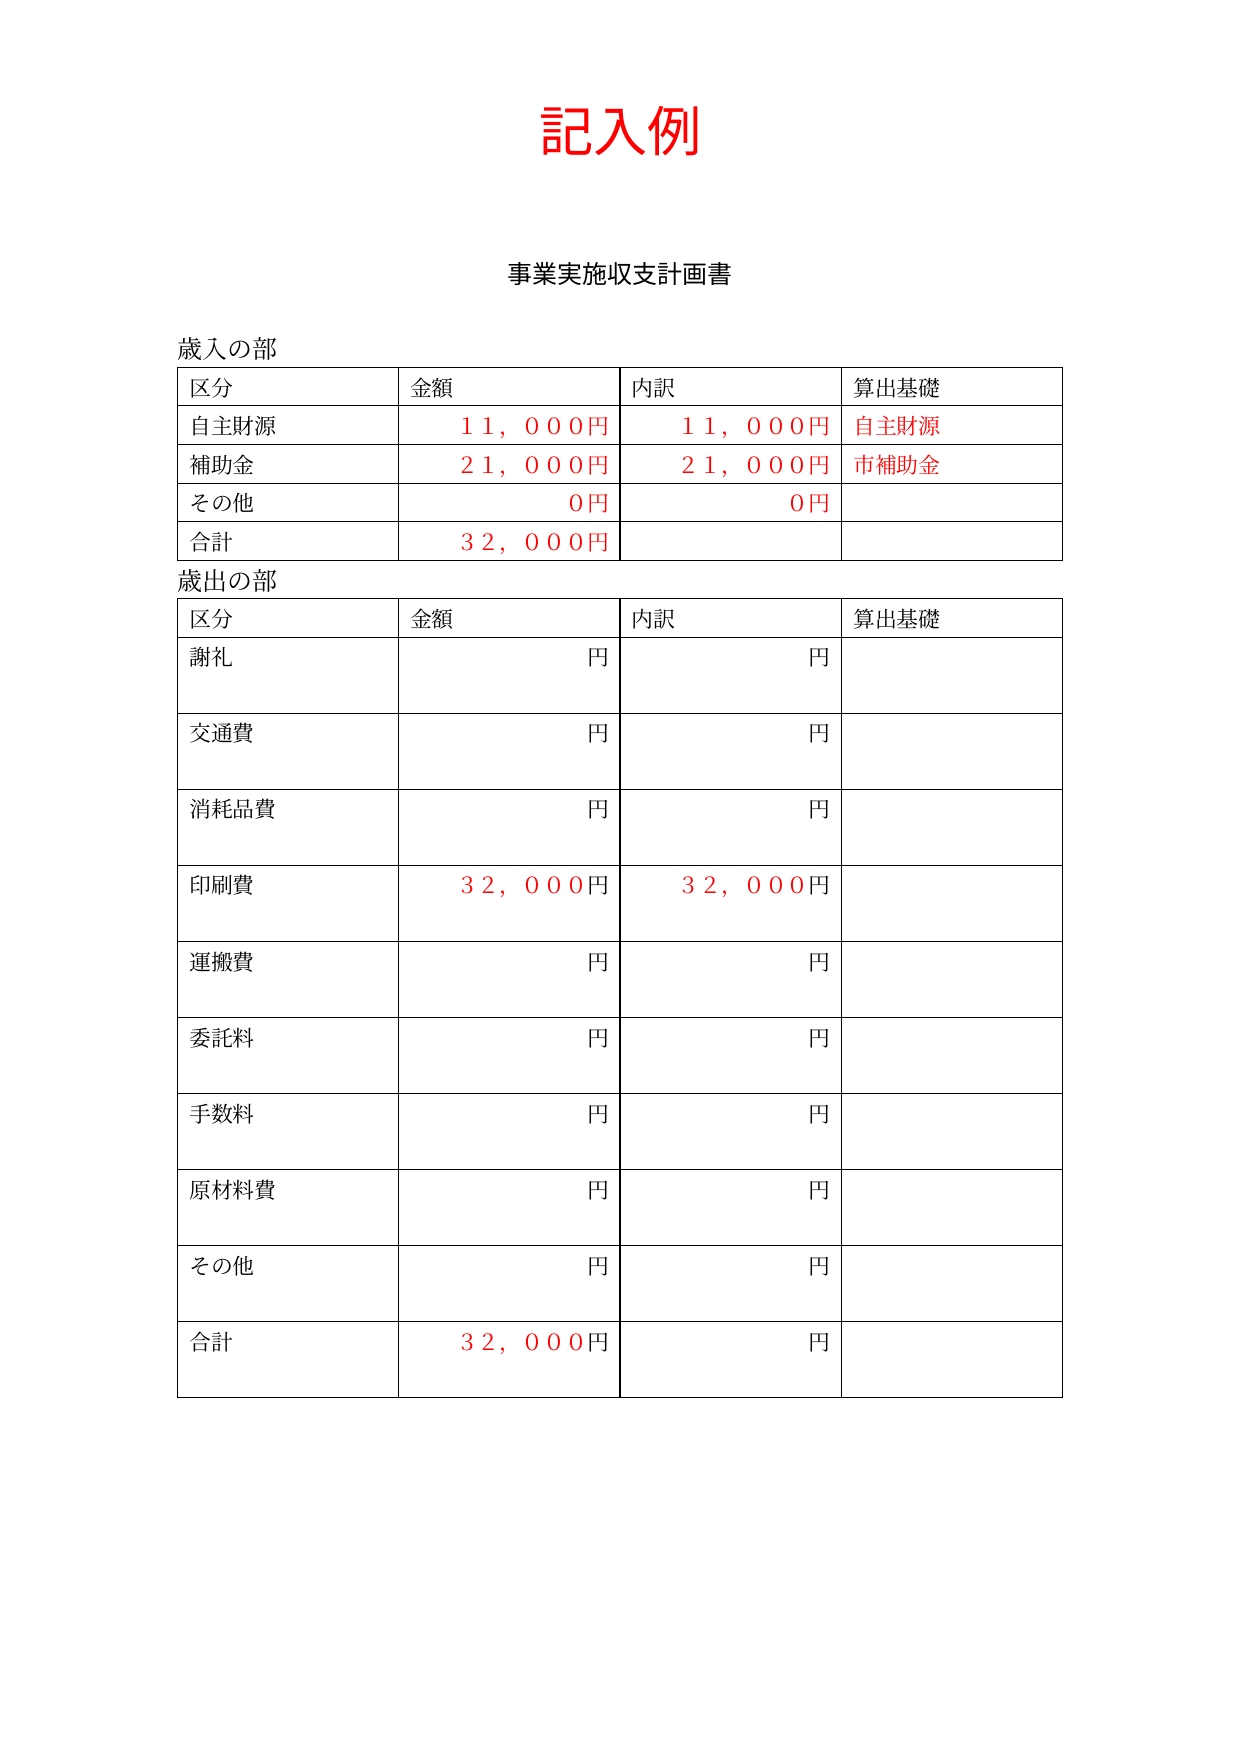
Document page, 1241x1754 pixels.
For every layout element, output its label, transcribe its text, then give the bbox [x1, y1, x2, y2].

table_cell 円 [621, 638, 841, 713]
table_cell 円 [621, 714, 841, 789]
table_cell [842, 790, 1062, 865]
table_cell [842, 1094, 1062, 1169]
table_cell ３２，０００円 [399, 522, 619, 559]
table_header 内訳 [621, 599, 841, 637]
table_cell ２１，０００円 [621, 445, 841, 482]
table_cell [621, 522, 841, 559]
table_cell 補助金 [178, 445, 398, 482]
table_cell 円 [399, 1018, 619, 1093]
table_cell 円 [621, 942, 841, 1017]
table_cell 円 [399, 942, 619, 1017]
table_cell 印刷費 [178, 866, 398, 941]
table_header 区分 [178, 599, 398, 637]
table_cell 円 [399, 1170, 619, 1245]
table_cell 市補助金 [842, 445, 1062, 482]
table_cell その他 [178, 484, 398, 521]
table_cell [842, 866, 1062, 941]
table_cell 運搬費 [178, 942, 398, 1017]
table_cell ２１，０００円 [399, 445, 619, 482]
text 事業実施収支計画書 [177, 254, 1063, 292]
table_cell [842, 1322, 1062, 1397]
table_cell 自主財源 [842, 406, 1062, 444]
table_cell [842, 522, 1062, 559]
table_cell ０円 [399, 484, 619, 521]
table_cell 円 [621, 1094, 841, 1169]
table_cell ３２，０００円 [399, 866, 619, 941]
table_cell [842, 1018, 1062, 1093]
table_cell 合計 [178, 522, 398, 559]
table_cell 円 [621, 1170, 841, 1245]
table_header 算出基礎 [842, 368, 1062, 405]
table_cell 円 [399, 638, 619, 713]
text 歳入の部 [177, 329, 1063, 367]
text 歳出の部 [177, 561, 1063, 598]
table_cell 円 [621, 790, 841, 865]
table_cell 円 [399, 1246, 619, 1321]
table_header 内訳 [621, 368, 841, 405]
table_cell 円 [399, 1094, 619, 1169]
table_cell ０円 [621, 484, 841, 521]
table_cell １１，０００円 [621, 406, 841, 444]
table_cell １１，０００円 [399, 406, 619, 444]
table_cell ３２，０００円 [621, 866, 841, 941]
table_cell 円 [399, 790, 619, 865]
table_cell 円 [621, 1018, 841, 1093]
table_cell [842, 714, 1062, 789]
table_cell 手数料 [178, 1094, 398, 1169]
table_cell 交通費 [178, 714, 398, 789]
table_cell 委託料 [178, 1018, 398, 1093]
table_cell その他 [178, 1246, 398, 1321]
table_cell 合計 [178, 1322, 398, 1397]
table_header 金額 [399, 599, 619, 637]
table_cell 円 [621, 1246, 841, 1321]
table_header 金額 [399, 368, 619, 405]
table_cell [842, 1170, 1062, 1245]
table_cell 円 [399, 714, 619, 789]
table_cell 自主財源 [178, 406, 398, 444]
table_cell 円 [621, 1322, 841, 1397]
table_cell [842, 942, 1062, 1017]
table_cell [842, 484, 1062, 521]
table_cell ３２，０００円 [399, 1322, 619, 1397]
table_header 区分 [178, 368, 398, 405]
table_cell 消耗品費 [178, 790, 398, 865]
table_cell [842, 638, 1062, 713]
table_header 算出基礎 [842, 599, 1062, 637]
table_cell 原材料費 [178, 1170, 398, 1245]
table_cell 謝礼 [178, 638, 398, 713]
table_cell [842, 1246, 1062, 1321]
